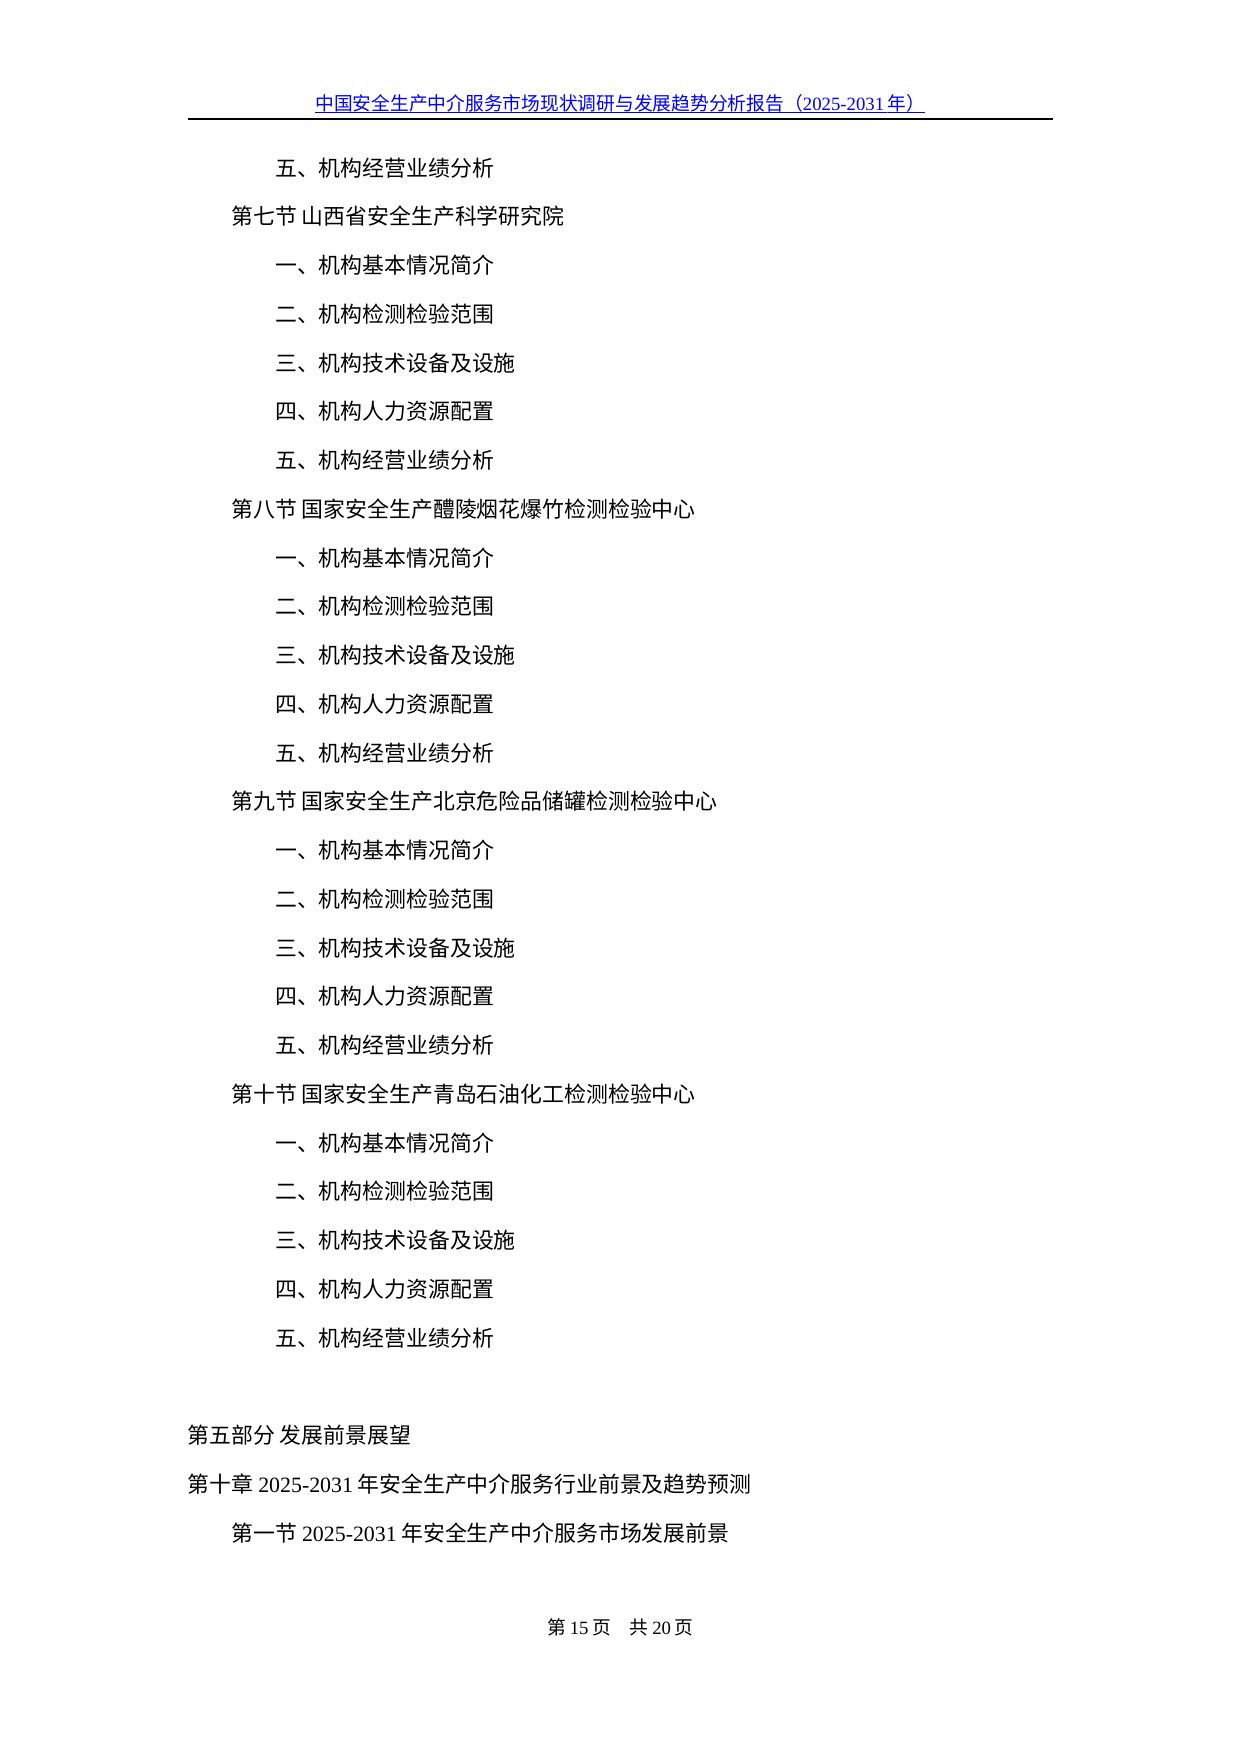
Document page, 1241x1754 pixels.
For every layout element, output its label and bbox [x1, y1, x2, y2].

text [187, 150, 1053, 1548]
